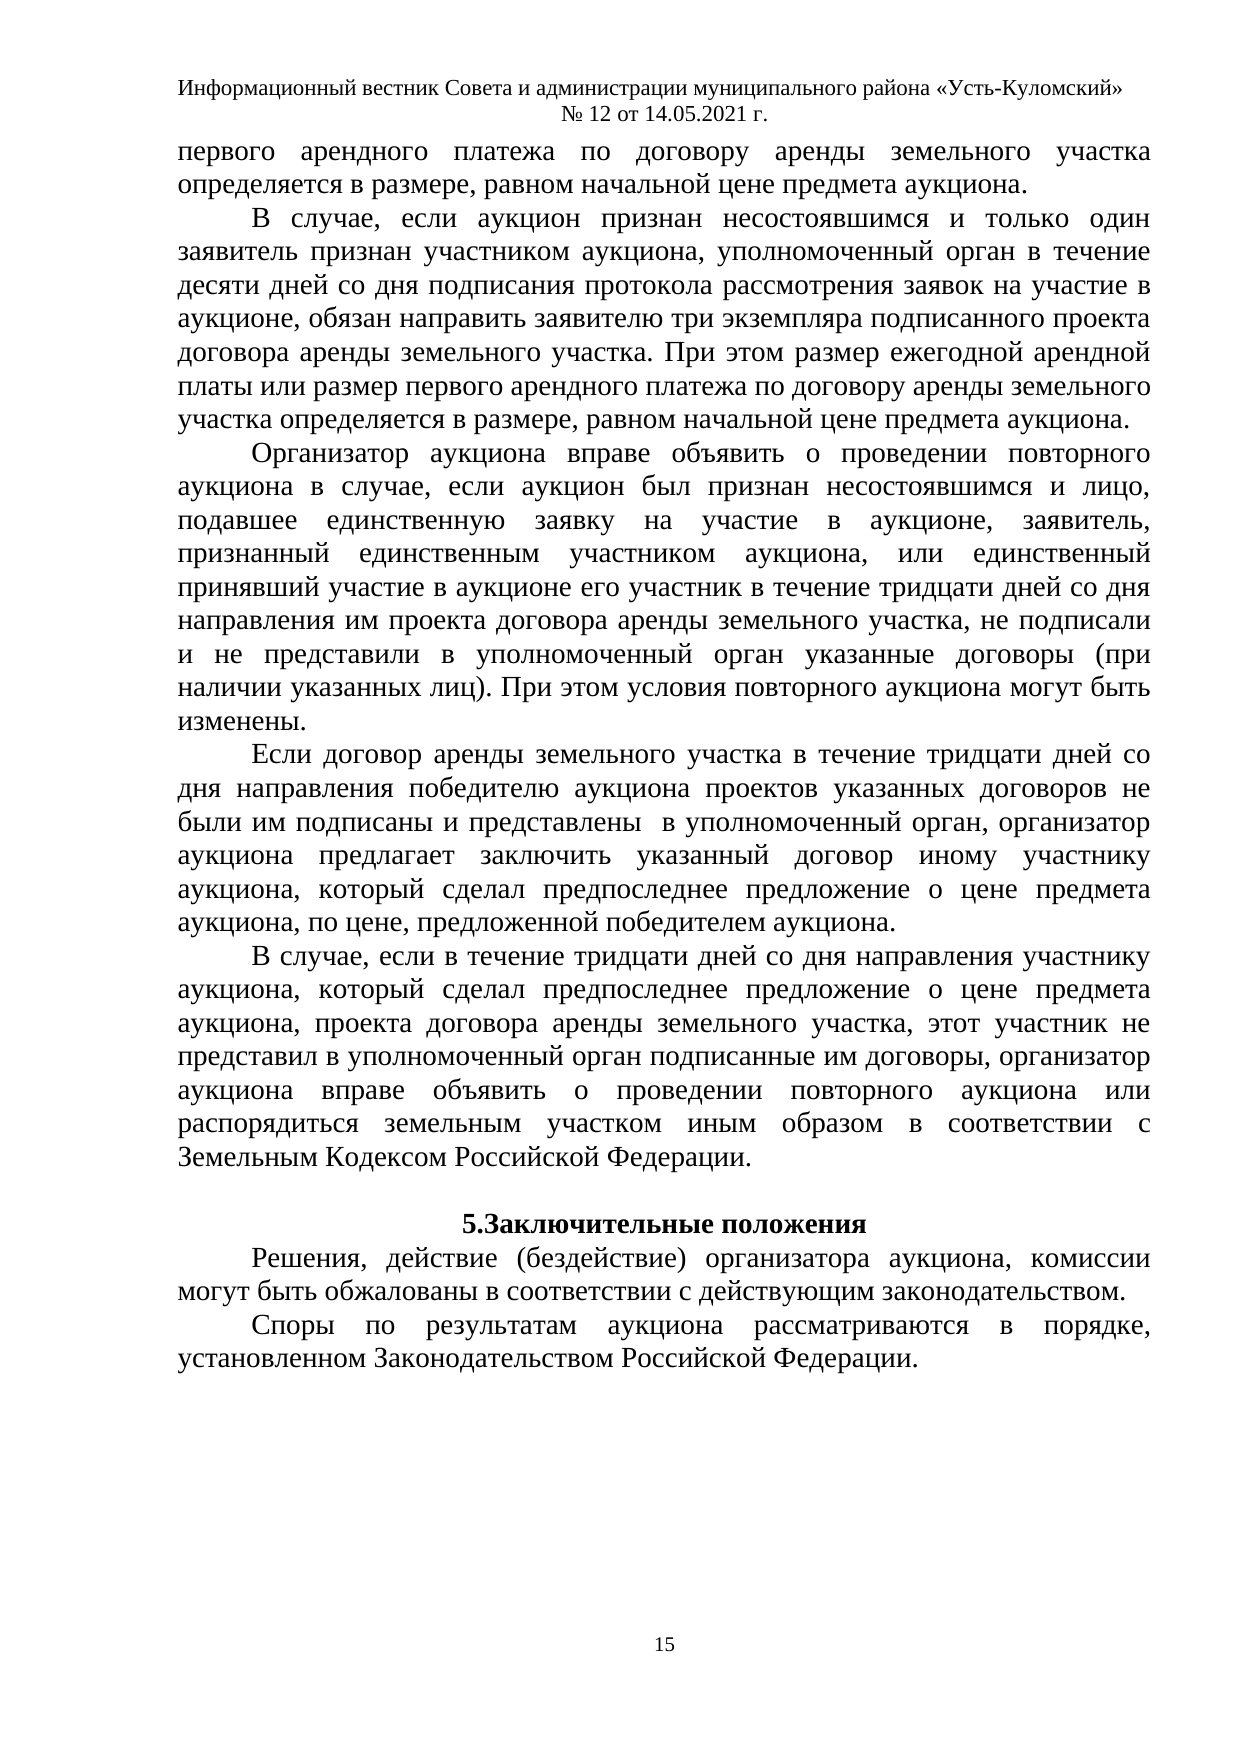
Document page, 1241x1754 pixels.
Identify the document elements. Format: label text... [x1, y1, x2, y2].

text В случае, если в течение тридцати дней со дня направления участнику аукциона, который сделал предпоследнее предложение о цене предмета аукциона, проекта договора аренды земельного участка, этот участник не представил в уполномоченный орган подписанные им договоры, организатор аукциона вправе объявить о проведении повторного аукциона или распорядиться земельным участком иным образом в соответствии с Земельным Кодексом Российской Федерации. [177, 938, 1152, 1173]
text Споры по результатам аукциона рассматриваются в порядке, установленном Законодательством Российской Федерации. [177, 1307, 1152, 1374]
text В случае, если аукцион признан несостоявшимся и только один заявитель признан участником аукциона, уполномоченный орган в течение десяти дней со дня подписания протокола рассмотрения заявок на участие в аукционе, обязан направить заявителю три экземпляра подписанного проекта договора аренды земельного участка. При этом размер ежегодной арендной платы или размер первого арендного платежа по договору аренды земельного участка определяется в размере, равном начальной цене предмета аукциона. [177, 200, 1152, 435]
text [177, 133, 1152, 200]
text 5.Заключительные положения [177, 1206, 1152, 1240]
text Если договор аренды земельного участка в течение тридцати дней со дня направления победителю аукциона проектов указанных договоров не были им подписаны и представлены в уполномоченный орган, организатор аукциона предлагает заключить указанный договор иному участнику аукциона, который сделал предпоследнее предложение о цене предмета аукциона, по цене, предложенной победителем аукциона. [177, 737, 1152, 938]
text Решения, действие (бездействие) организатора аукциона, комиссии могут быть обжалованы в соответствии с действующим законодательством. [177, 1240, 1152, 1307]
text Организатор аукциона вправе объявить о проведении повторного аукциона в случае, если аукцион был признан несостоявшимся и лицо, подавшее единственную заявку на участие в аукционе, заявитель, признанный единственным участником аукциона, или единственный принявший участие в аукционе его участник в течение тридцати дней со дня направления им проекта договора аренды земельного участка, не подписали и не представили в уполномоченный орган указанные договоры (при наличии указанных лиц). При этом условия повторного аукциона могут быть изменены. [177, 435, 1152, 737]
